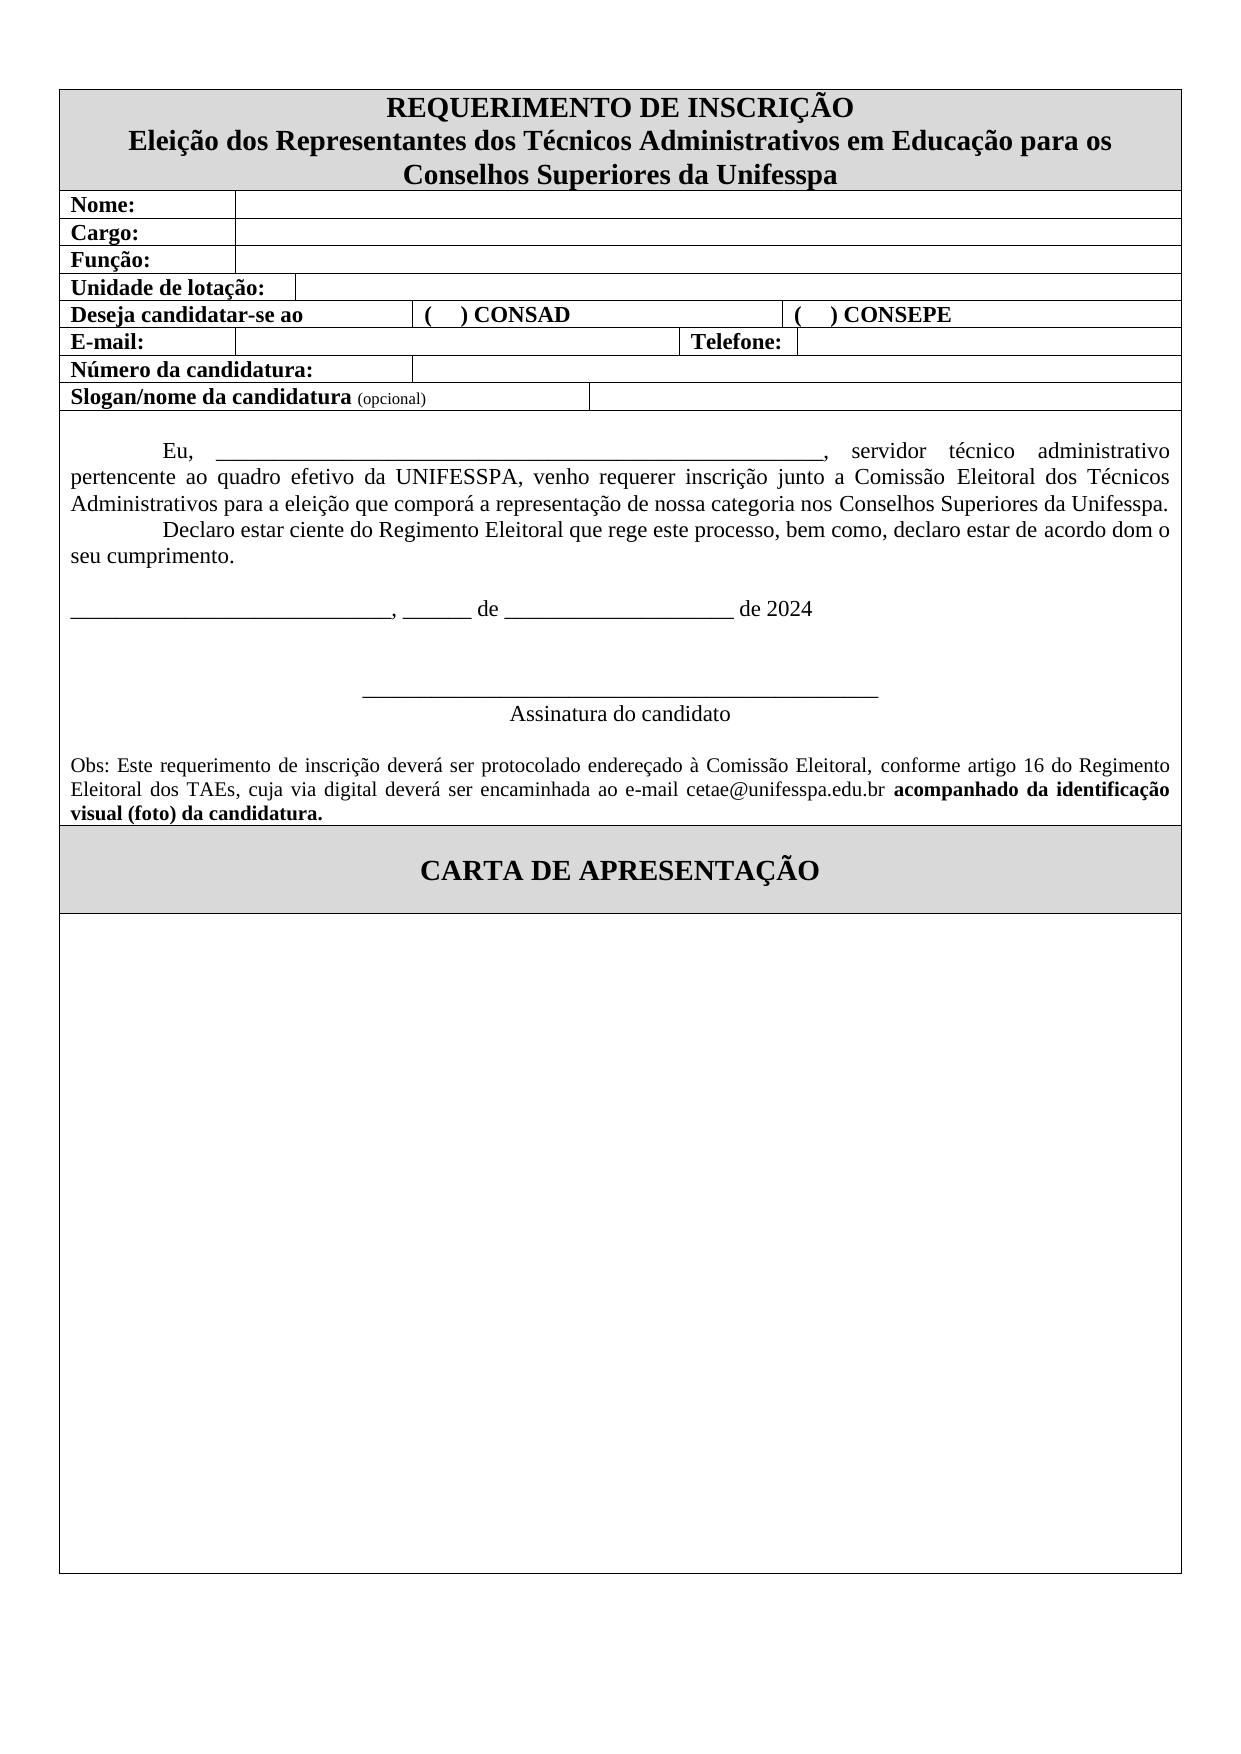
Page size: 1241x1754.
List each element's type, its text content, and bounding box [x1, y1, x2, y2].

table_header REQUERIMENTO DE INSCRIÇÃO Eleição dos Representantes dos Técnicos Administrativos em Educação para os Conselhos Superiores da Unifesspa [60, 90, 1181, 190]
table_cell ( ) CONSEPE [783, 301, 1181, 327]
table_cell Cargo: [60, 219, 235, 245]
table_cell Slogan/nome da candidatura (opcional) [60, 383, 589, 409]
table_cell ( ) CONSAD [413, 301, 782, 327]
table_cell Número da candidatura: [60, 356, 412, 382]
table_cell Telefone: [680, 328, 797, 355]
table_cell Nome: [60, 191, 235, 218]
table_cell Eu, _____________________________________________________, servidor técnico administrativo pertencente ao quadro efetivo da UNIFESSPA, venho requerer inscrição junto a Comissão Eleitoral dos Técnicos Administrativos para a eleição que comporá a representação de nossa categoria nos Conselhos Superiores da Unifesspa. Declaro estar ciente do Regimento Eleitoral que rege este processo, bem como, declaro estar de acordo dom o seu cumprimento. ____________________________, ______ de ____________________ de 2024 _____________________________________________ Assinatura do candidato Obs: Este requerimento de inscrição deverá ser protocolado endereçado à Comissão Eleitoral, conforme artigo 16 do Regimento Eleitoral dos TAEs, cuja via digital deverá ser encaminhada ao e-mail cetae@unifesspa.edu.br acompanhado da identificação visual (foto) da candidatura. [60, 411, 1181, 825]
table_cell [413, 356, 1181, 382]
table_cell [590, 383, 1181, 409]
table_cell Função: [60, 246, 235, 272]
table_cell [60, 914, 1181, 1572]
table_cell [296, 274, 1181, 300]
table_cell [236, 219, 1181, 245]
table_cell [236, 328, 679, 355]
table_cell Unidade de lotação: [60, 274, 295, 300]
table_cell CARTA DE APRESENTAÇÃO [60, 826, 1181, 913]
table_cell [236, 191, 1181, 218]
table_cell Deseja candidatar-se ao [60, 301, 412, 327]
table_cell E-mail: [60, 328, 235, 355]
table_cell [236, 246, 1181, 272]
table_cell [798, 328, 1181, 355]
